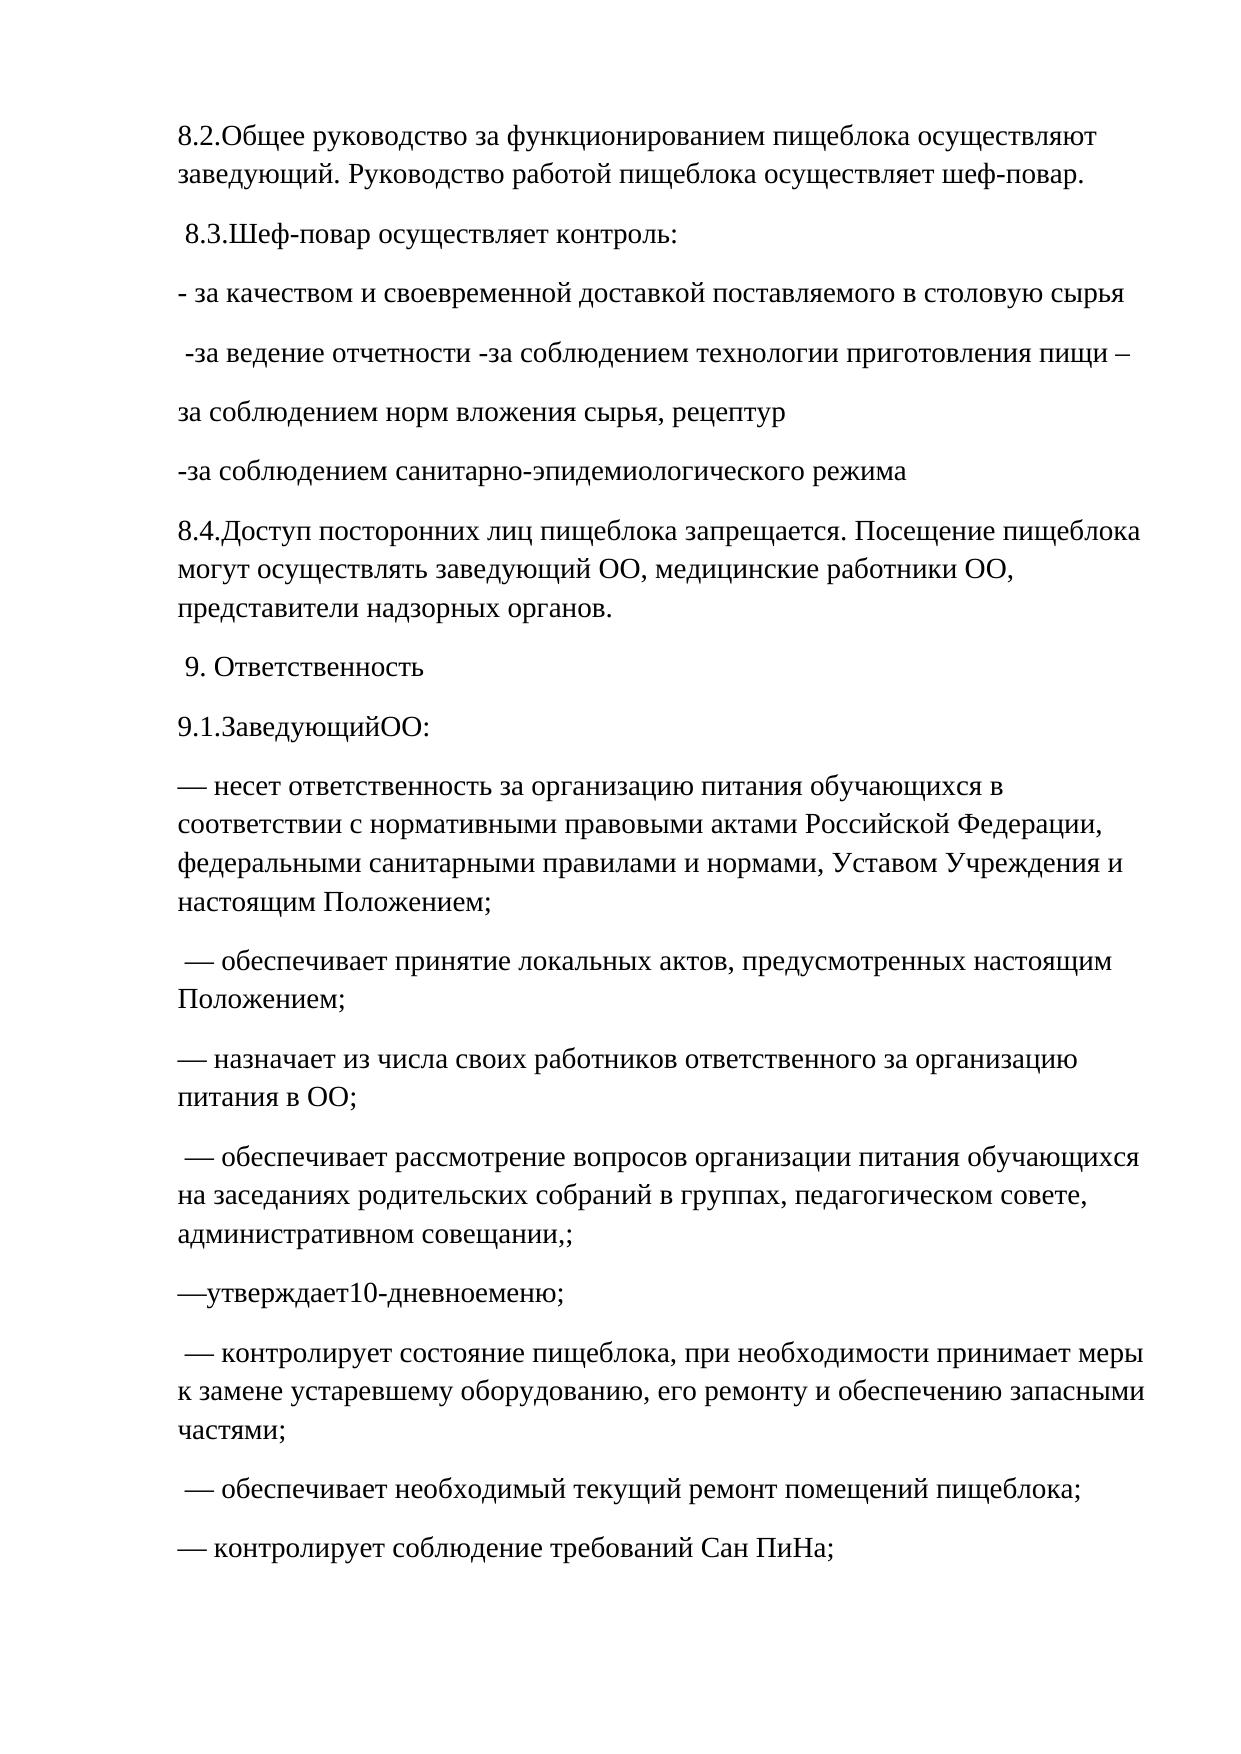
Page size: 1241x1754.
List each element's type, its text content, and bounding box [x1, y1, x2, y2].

text — контролирует соблюдение требований Сан ПиНа; [177, 1531, 1152, 1564]
text 8.4.Доступ посторонних лиц пищеблока запрещается. Посещение пищеблока могут осуществлять заведующий ОО, медицинские работники ОО, представители надзорных органов. [177, 513, 1152, 623]
text —утверждает10-дневноеменю; [177, 1275, 1152, 1309]
text 8.3.Шеф-повар осуществляет контроль: [177, 216, 1152, 249]
text за соблюдением норм вложения сырья, рецептур [177, 394, 1152, 428]
text 9. Ответственность [177, 649, 1152, 683]
text — контролирует состояние пищеблока, при необходимости принимает меры к замене устаревшему оборудованию, его ремонту и обеспечению запасными частями; [177, 1335, 1152, 1445]
text — назначает из числа своих работников ответственного за организацию питания в ОО; [177, 1041, 1152, 1113]
text — обеспечивает необходимый текущий ремонт помещений пищеблока; [177, 1471, 1152, 1505]
text - за качеством и своевременной доставкой поставляемого в столовую сырья [177, 275, 1152, 309]
text 9.1.ЗаведующийОО: [177, 709, 1152, 742]
text — несет ответственность за организацию питания обучающихся в соответствии с нормативными правовыми актами Российской Федерации, федеральными санитарными правилами и нормами, Уставом Учреждения и настоящим Положением; [177, 768, 1152, 917]
text -за ведение отчетности -за соблюдением технологии приготовления пищи – [177, 335, 1152, 368]
text — обеспечивает рассмотрение вопросов организации питания обучающихся на заседаниях родительских собраний в группах, педагогическом совете, административном совещании,; [177, 1139, 1152, 1249]
text -за соблюдением санитарно-эпидемиологического режима [177, 453, 1152, 487]
text 8.2.Общее руководство за функционированием пищеблока осуществляют заведующий. Руководство работой пищеблока осуществляет шеф-повар. [177, 118, 1152, 190]
text — обеспечивает принятие локальных актов, предусмотренных настоящим Положением; [177, 943, 1152, 1015]
